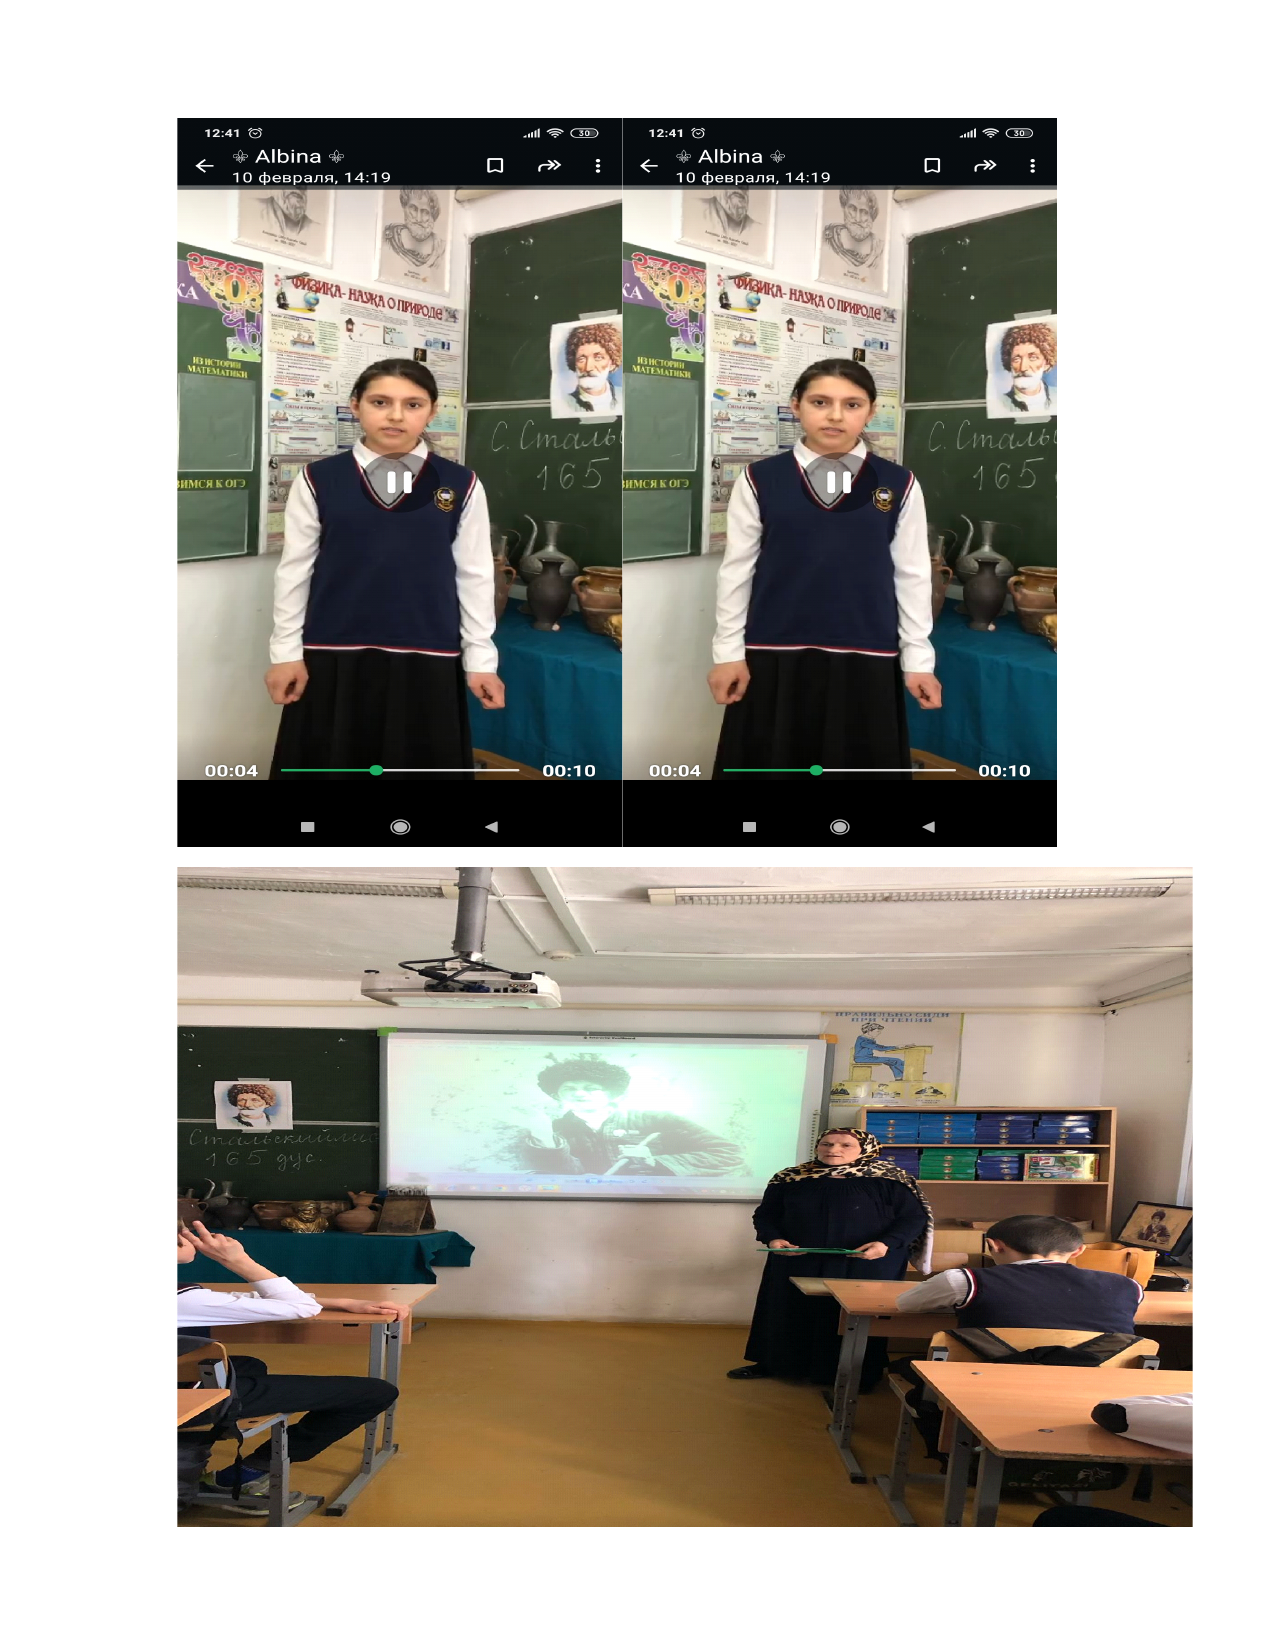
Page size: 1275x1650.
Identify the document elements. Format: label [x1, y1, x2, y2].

picture [177, 867, 1193, 1527]
picture [177, 118, 1057, 847]
picture [1048, 678, 1057, 690]
